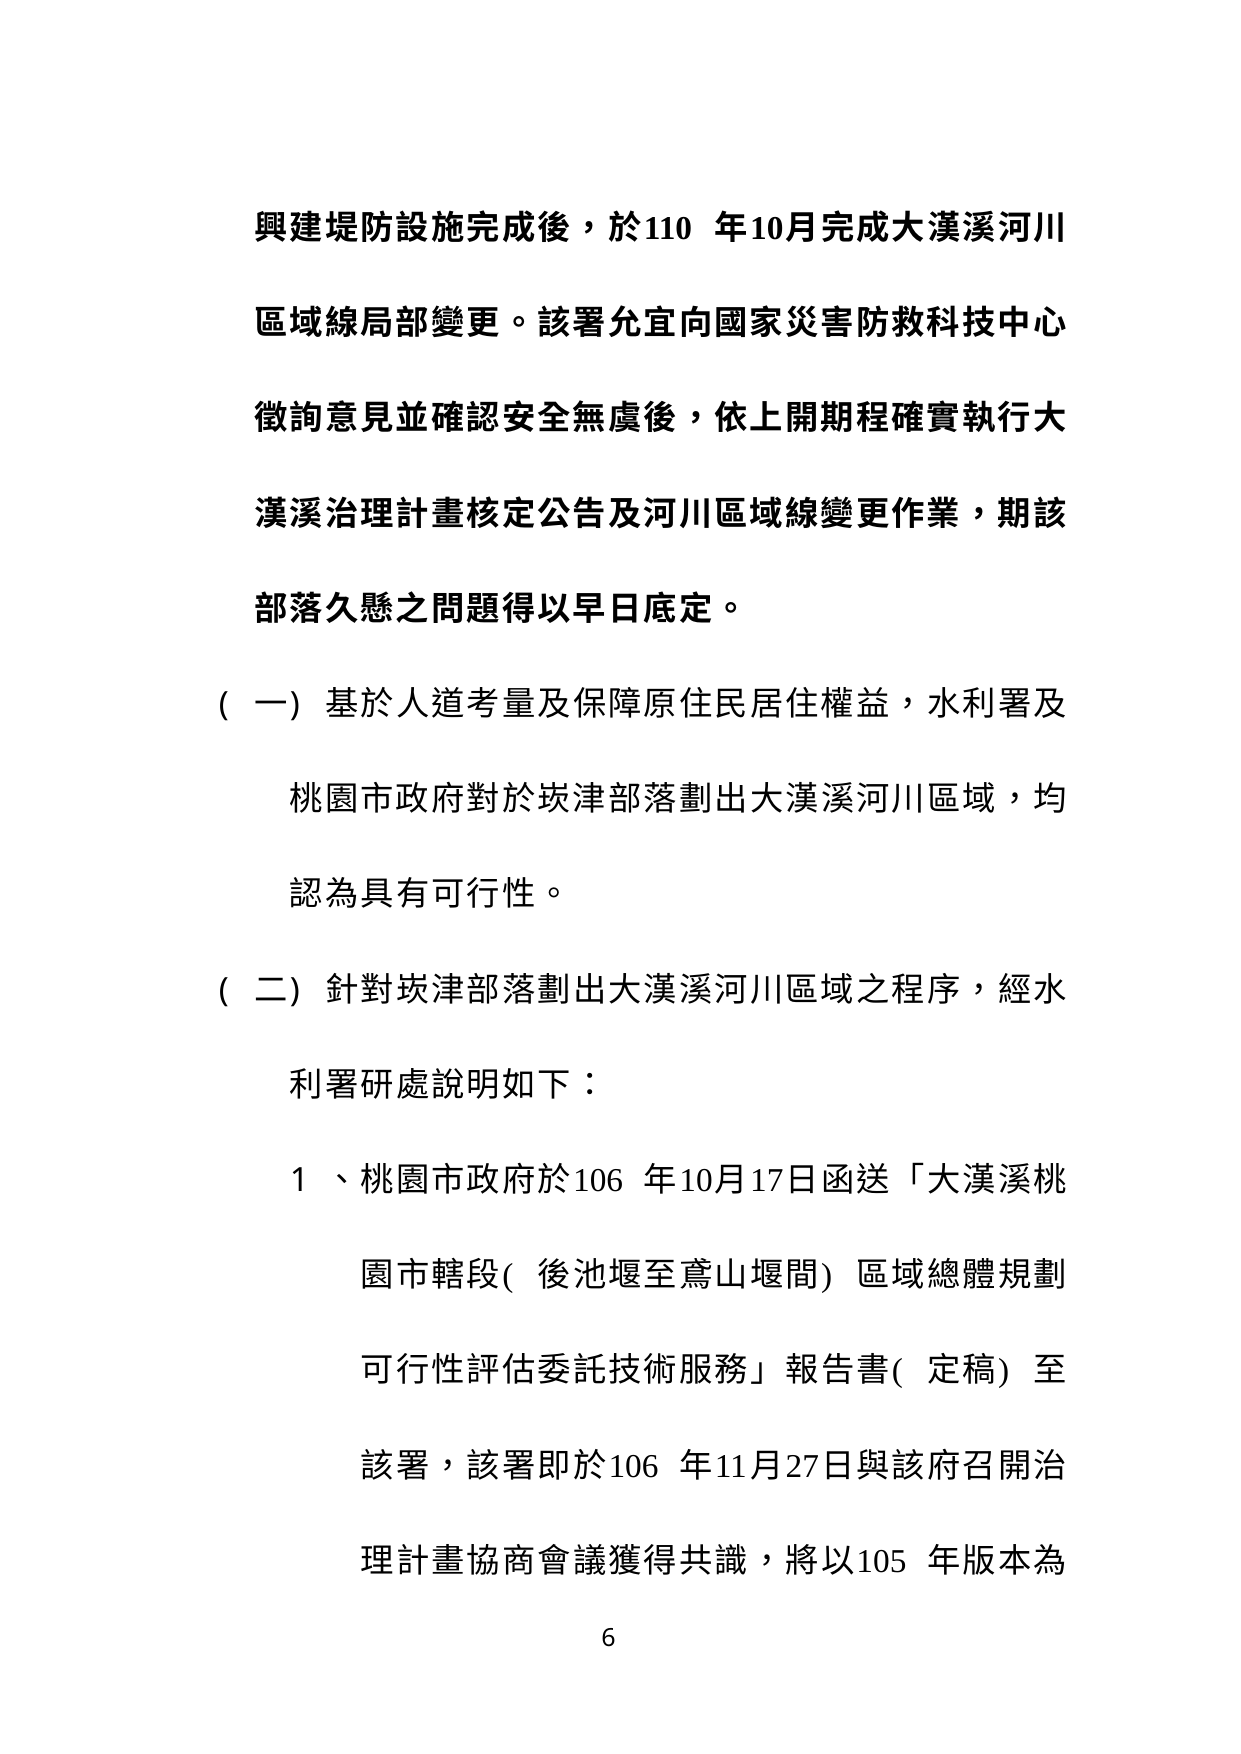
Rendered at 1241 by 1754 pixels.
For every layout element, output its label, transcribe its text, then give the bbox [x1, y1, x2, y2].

subtitle 針對崁津部落劃出大漢溪河川區域之程序，經水利署研處說明如下： [219, 939, 1069, 1129]
subtitle 基於人道考量及保障原住民居住權益，水利署及桃園市政府對於崁津部落劃出大漢溪河川區域，均認為具有可行性。 [219, 653, 1069, 939]
